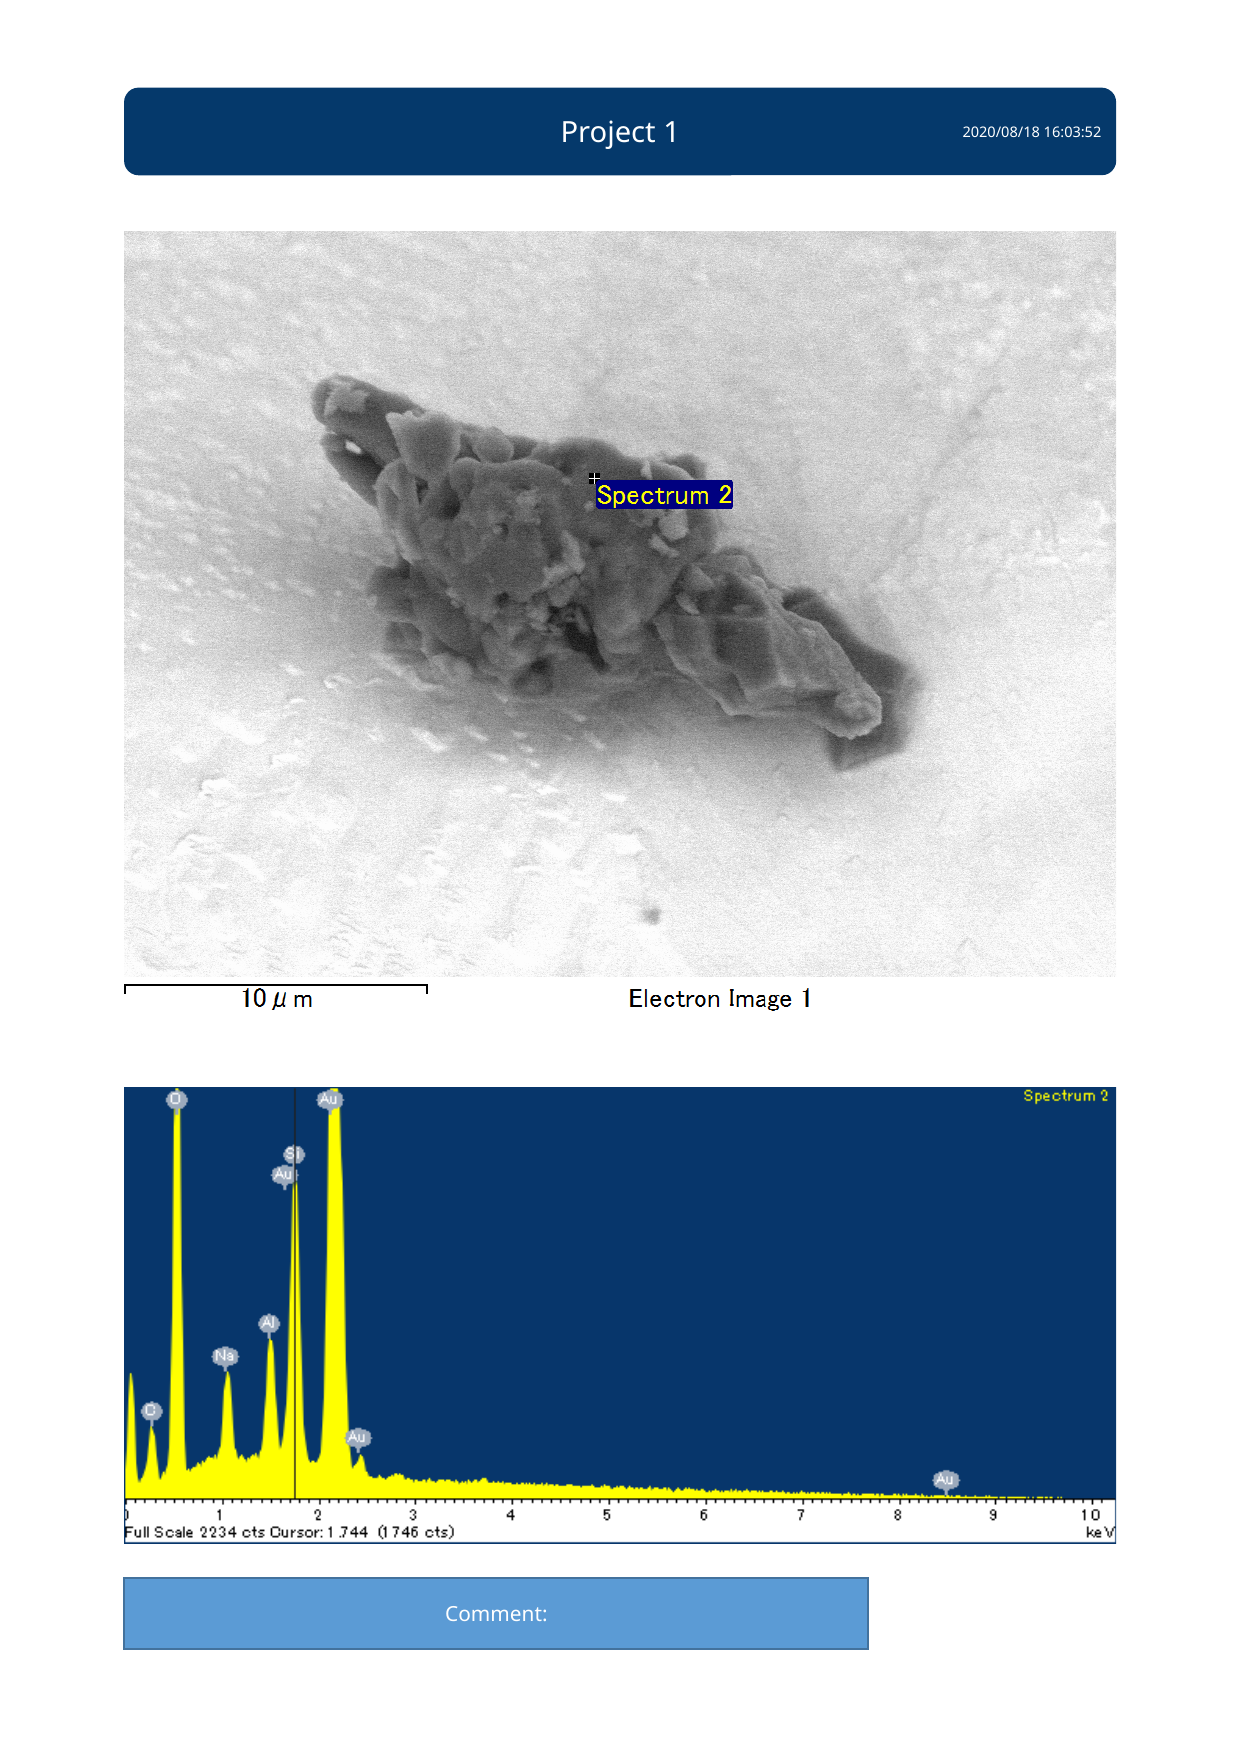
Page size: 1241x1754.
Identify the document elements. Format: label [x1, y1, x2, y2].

picture [124, 1087, 1117, 1544]
picture [124, 192, 1117, 1053]
